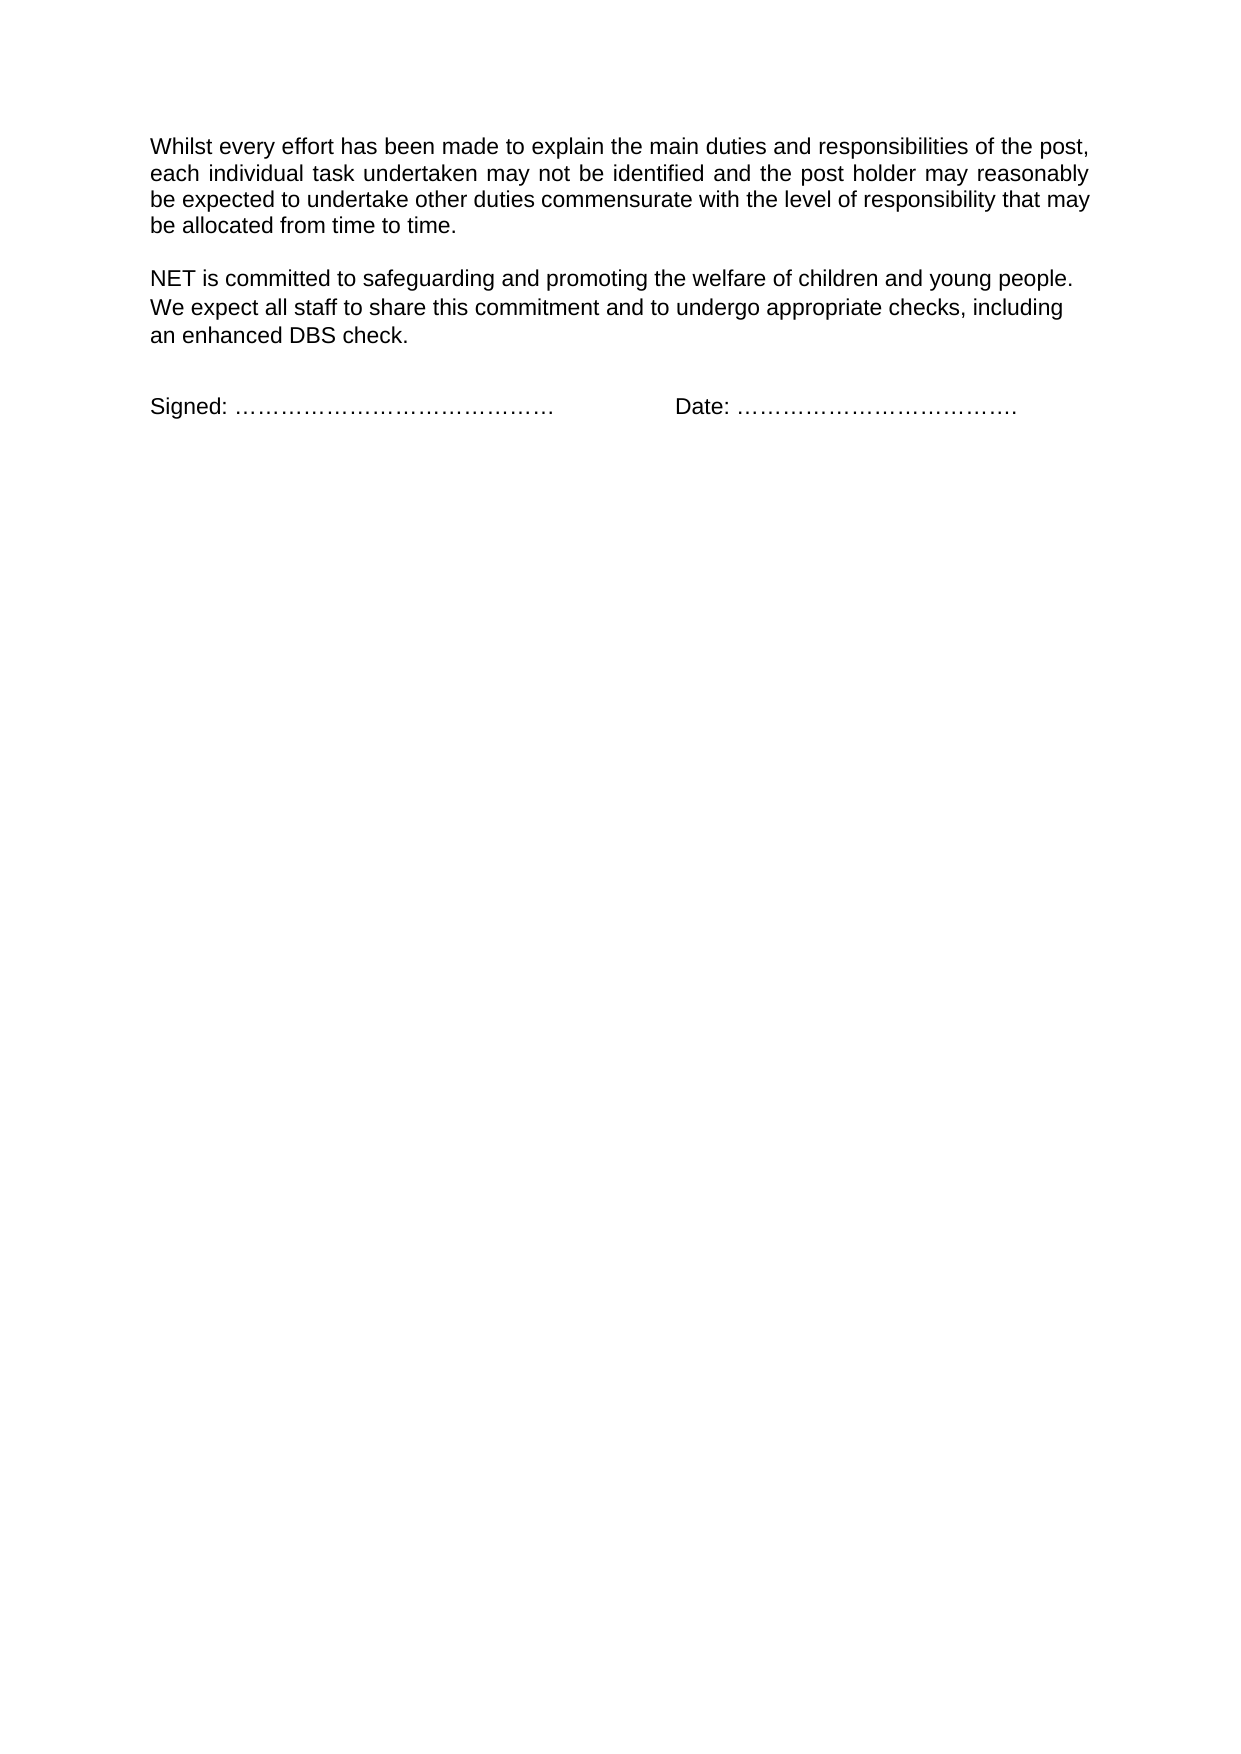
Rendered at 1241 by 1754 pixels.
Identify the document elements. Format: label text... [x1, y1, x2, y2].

text Whilst every effort has been made to explain the main duties and responsibilities of the post, each individual task undertaken may not be identified and the post holder may reasonably be expected to undertake other duties commensurate with the level of responsibility that may be allocated from time to time. [150, 133, 1090, 239]
text Signed: …………………………………… Date: ………………………………. [150, 393, 1090, 420]
text NET is committed to safeguarding and promoting the welfare of children and young people. We expect all staff to share this commitment and to undergo appropriate checks, including an enhanced DBS check. [150, 265, 1090, 348]
